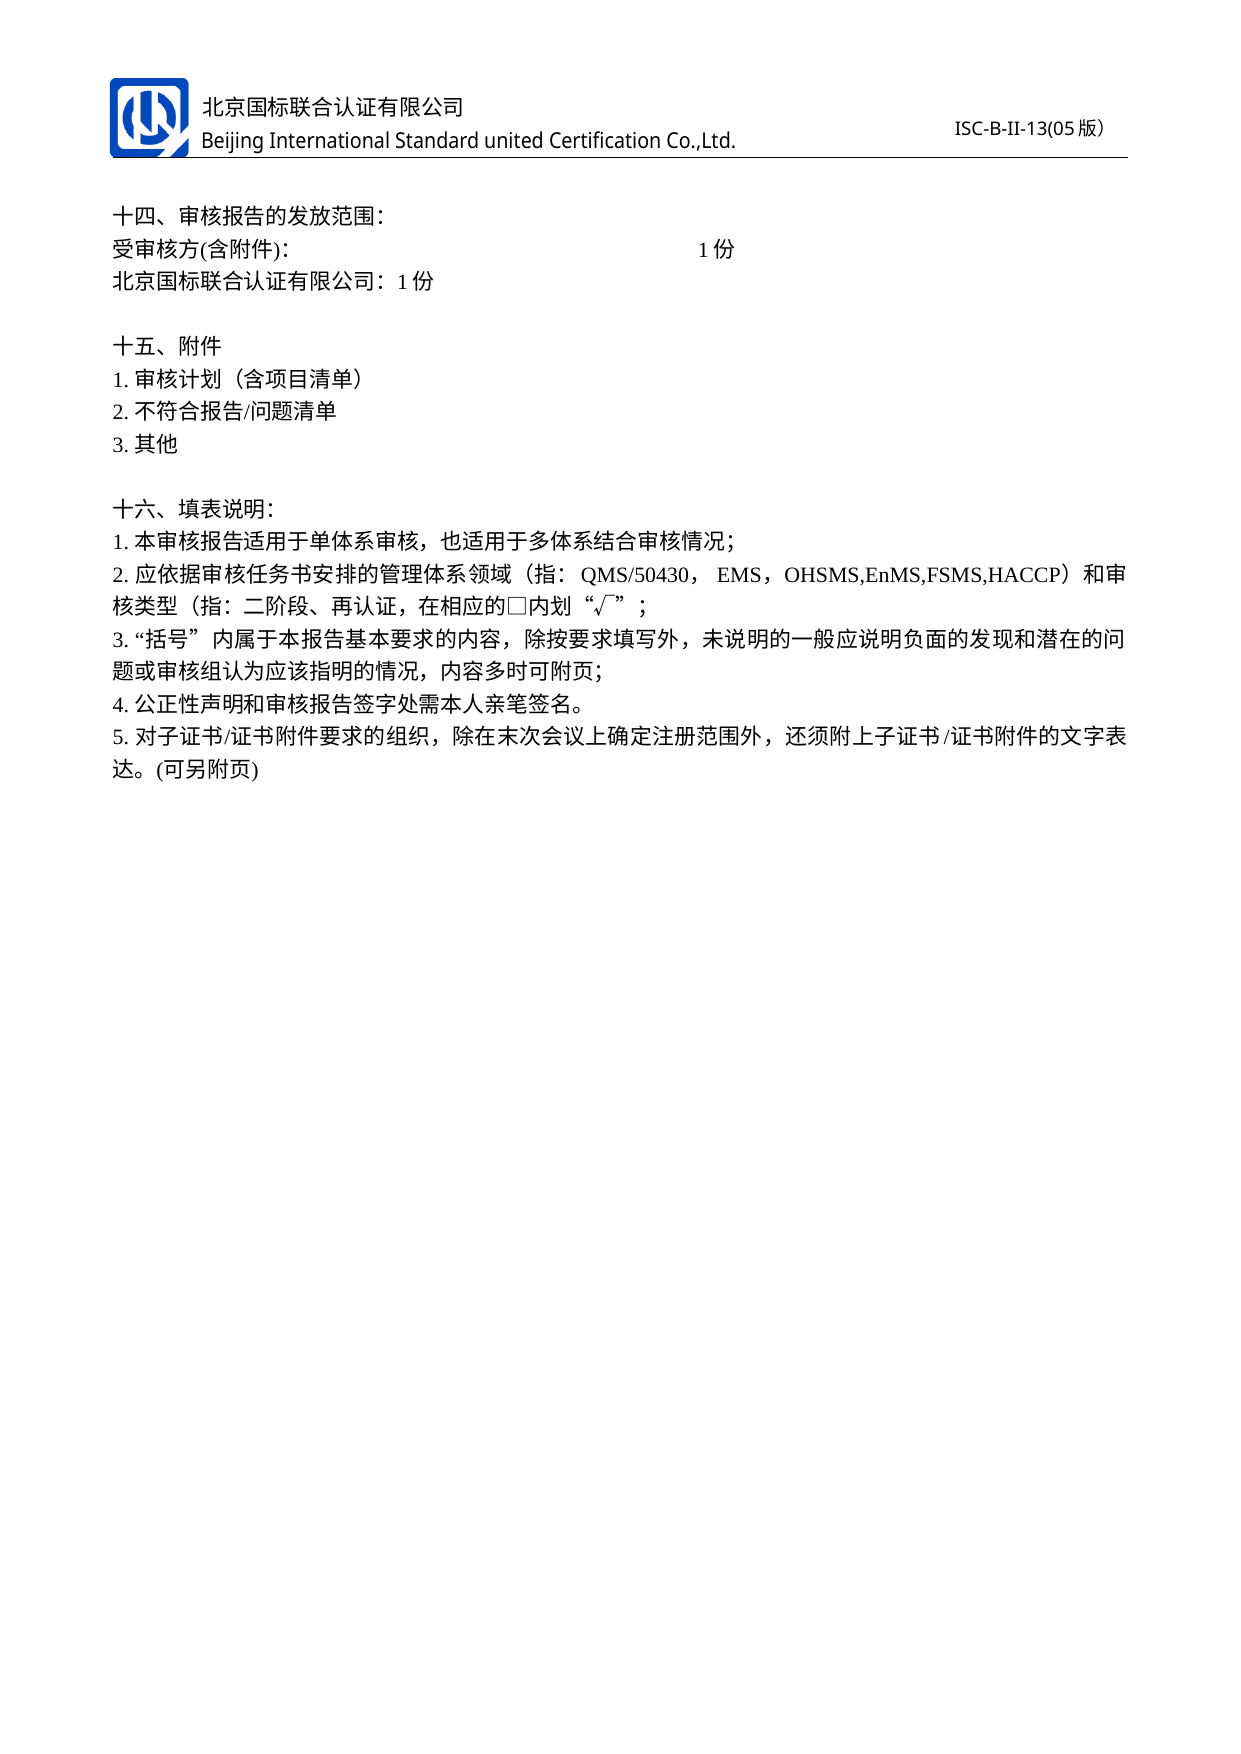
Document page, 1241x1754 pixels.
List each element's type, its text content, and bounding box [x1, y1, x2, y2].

text 十五、附件 [112, 329, 1128, 361]
text 受审核方(含附件)： 1份 [112, 231, 1128, 264]
text 2. 应依据审核任务书安排的管理体系领域（指：QMS/50430， EMS，OHSMS,EnMS,FSMS,HACCP）和审核类型（指：二阶段、再认证，在相应的□内划“√”； [112, 556, 1128, 621]
text 5. 对子证书/证书附件要求的组织，除在末次会议上确定注册范围外，还须附上子证书/证书附件的文字表达。(可另附页) [112, 719, 1128, 784]
picture [109, 78, 189, 158]
text 1. 审核计划（含项目清单） [112, 361, 1128, 394]
text 十四、审核报告的发放范围： [112, 199, 1128, 231]
text 4. 公正性声明和审核报告签字处需本人亲笔签名。 [112, 686, 1128, 719]
text 2. 不符合报告/问题清单 [112, 394, 1128, 426]
text 1. 本审核报告适用于单体系审核，也适用于多体系结合审核情况； [112, 524, 1128, 556]
text 十六、填表说明： [112, 491, 1128, 524]
text 3. 其他 [112, 426, 1128, 459]
text 北京国标联合认证有限公司：1份 [112, 264, 1128, 296]
text 3. “括号”内属于本报告基本要求的内容，除按要求填写外，未说明的一般应说明负面的发现和潜在的问题或审核组认为应该指明的情况，内容多时可附页； [112, 621, 1128, 686]
